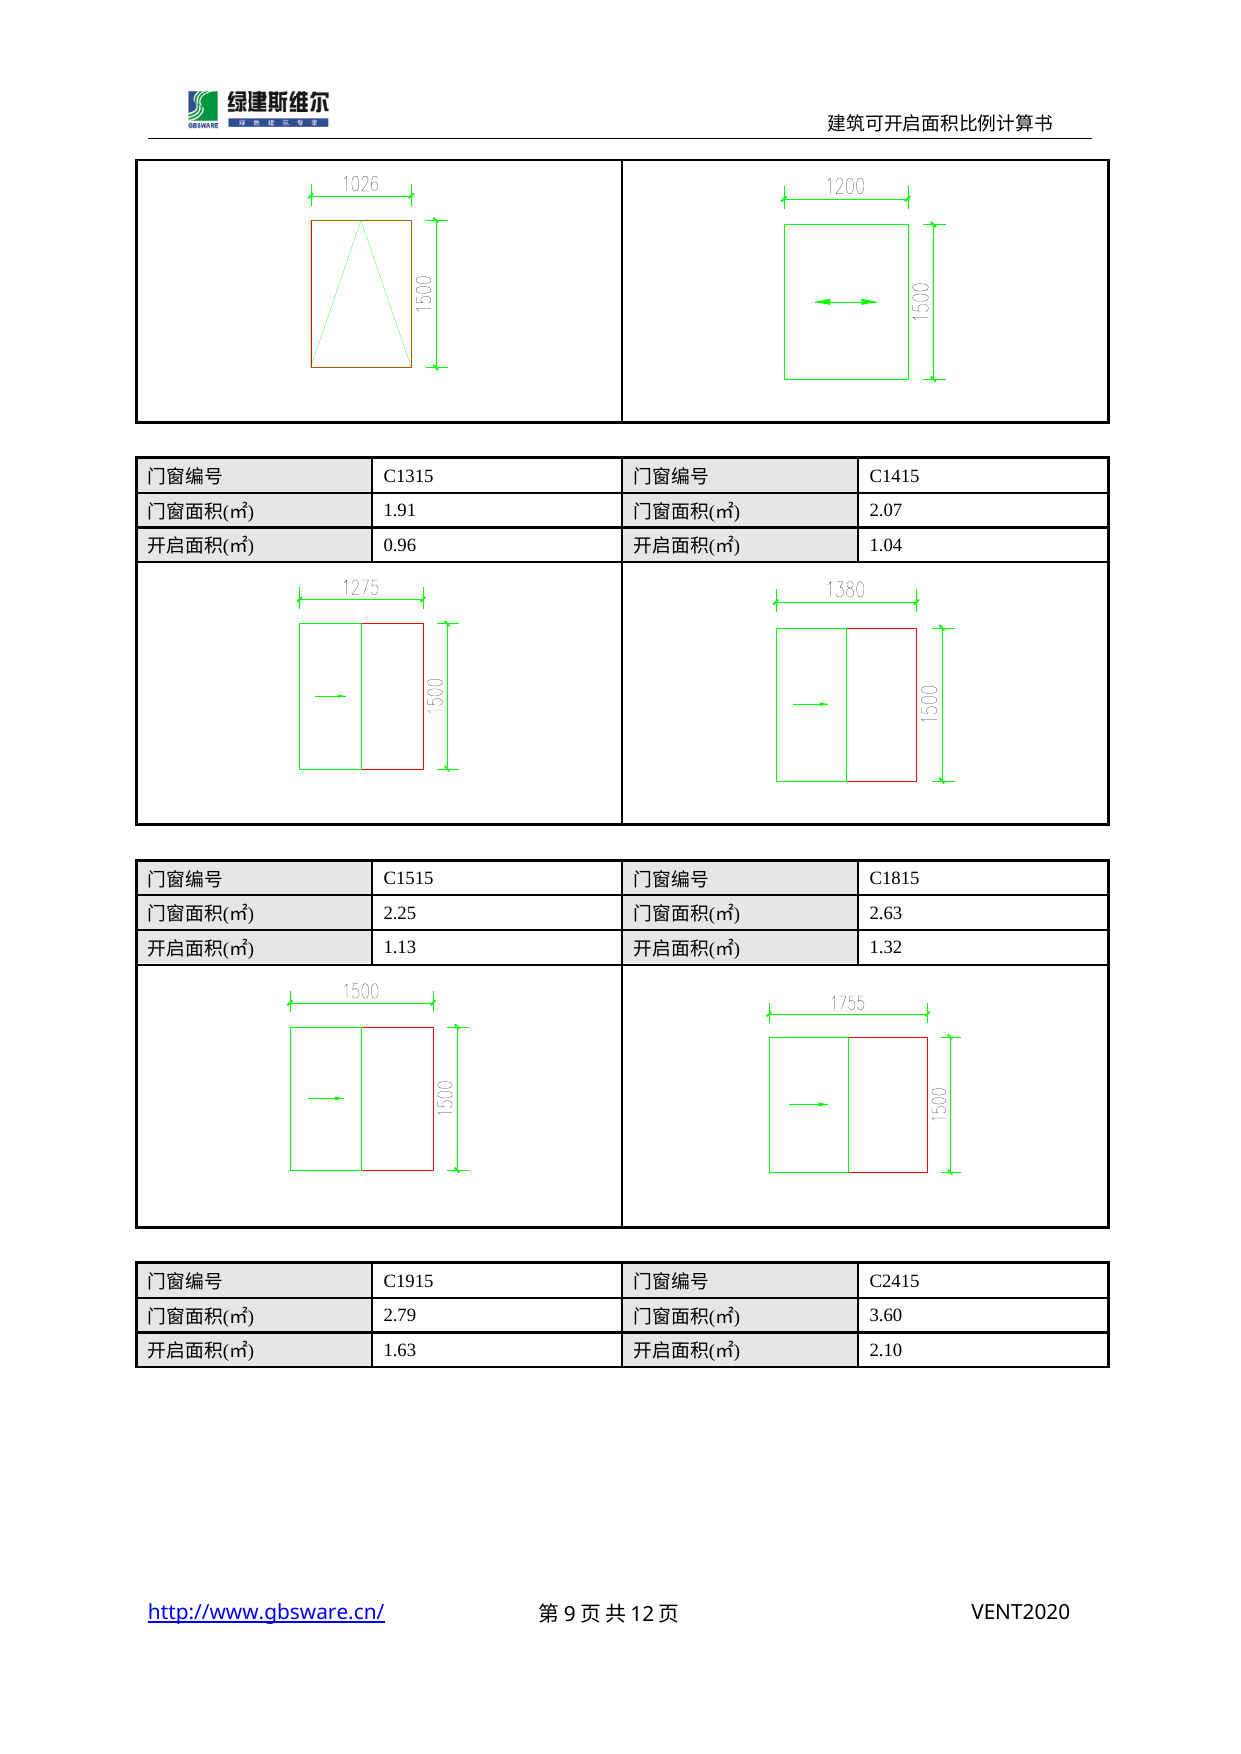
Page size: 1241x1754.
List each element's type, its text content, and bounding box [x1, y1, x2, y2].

picture [264, 160, 495, 391]
table_cell 门窗面积(㎡) [138, 1299, 371, 1331]
table_cell 门窗面积(㎡) [138, 896, 371, 929]
table_cell 1.32 [859, 931, 1107, 963]
table_cell [623, 563, 1107, 823]
table_cell 1.04 [859, 529, 1107, 561]
table_header 门窗编号 [138, 862, 371, 894]
table_cell 开启面积(㎡) [623, 1334, 857, 1366]
table_cell 1.13 [373, 931, 621, 963]
table_cell 开启面积(㎡) [623, 931, 857, 963]
picture [743, 563, 987, 807]
table_header 门窗编号 [623, 862, 857, 894]
table_cell 门窗面积(㎡) [623, 1299, 857, 1331]
table_header C1515 [373, 862, 621, 894]
table_cell 2.07 [859, 494, 1107, 526]
table_header 门窗编号 [623, 459, 857, 492]
table_cell [623, 161, 1107, 421]
table_cell 2.10 [859, 1334, 1107, 1366]
table_cell [138, 563, 621, 823]
table_cell 1.63 [373, 1334, 621, 1366]
picture [187, 88, 330, 130]
picture [743, 965, 987, 1210]
table_cell 门窗面积(㎡) [623, 494, 857, 526]
table_header C1815 [859, 862, 1107, 894]
table_header C1315 [373, 459, 621, 492]
picture [264, 965, 495, 1196]
table_cell [623, 966, 1107, 1226]
table_cell 2.63 [859, 896, 1107, 929]
table_header 门窗编号 [138, 1264, 371, 1297]
table_cell 开启面积(㎡) [623, 529, 857, 561]
table_header C1415 [859, 459, 1107, 492]
table_header 门窗编号 [138, 459, 371, 492]
table_cell [138, 161, 621, 421]
table_cell 2.79 [373, 1299, 621, 1331]
table_header 门窗编号 [623, 1264, 857, 1297]
table_header C2415 [859, 1264, 1107, 1297]
table_cell 开启面积(㎡) [138, 1334, 371, 1366]
table_cell 开启面积(㎡) [138, 529, 371, 561]
picture [743, 160, 987, 405]
table_header C1915 [373, 1264, 621, 1297]
table_cell 3.60 [859, 1299, 1107, 1331]
table_cell [138, 966, 621, 1226]
table_cell 开启面积(㎡) [138, 931, 371, 963]
table_cell 1.91 [373, 494, 621, 526]
picture [264, 563, 495, 793]
table_cell 门窗面积(㎡) [623, 896, 857, 929]
table_cell 2.25 [373, 896, 621, 929]
table_cell 门窗面积(㎡) [138, 494, 371, 526]
table_cell 0.96 [373, 529, 621, 561]
